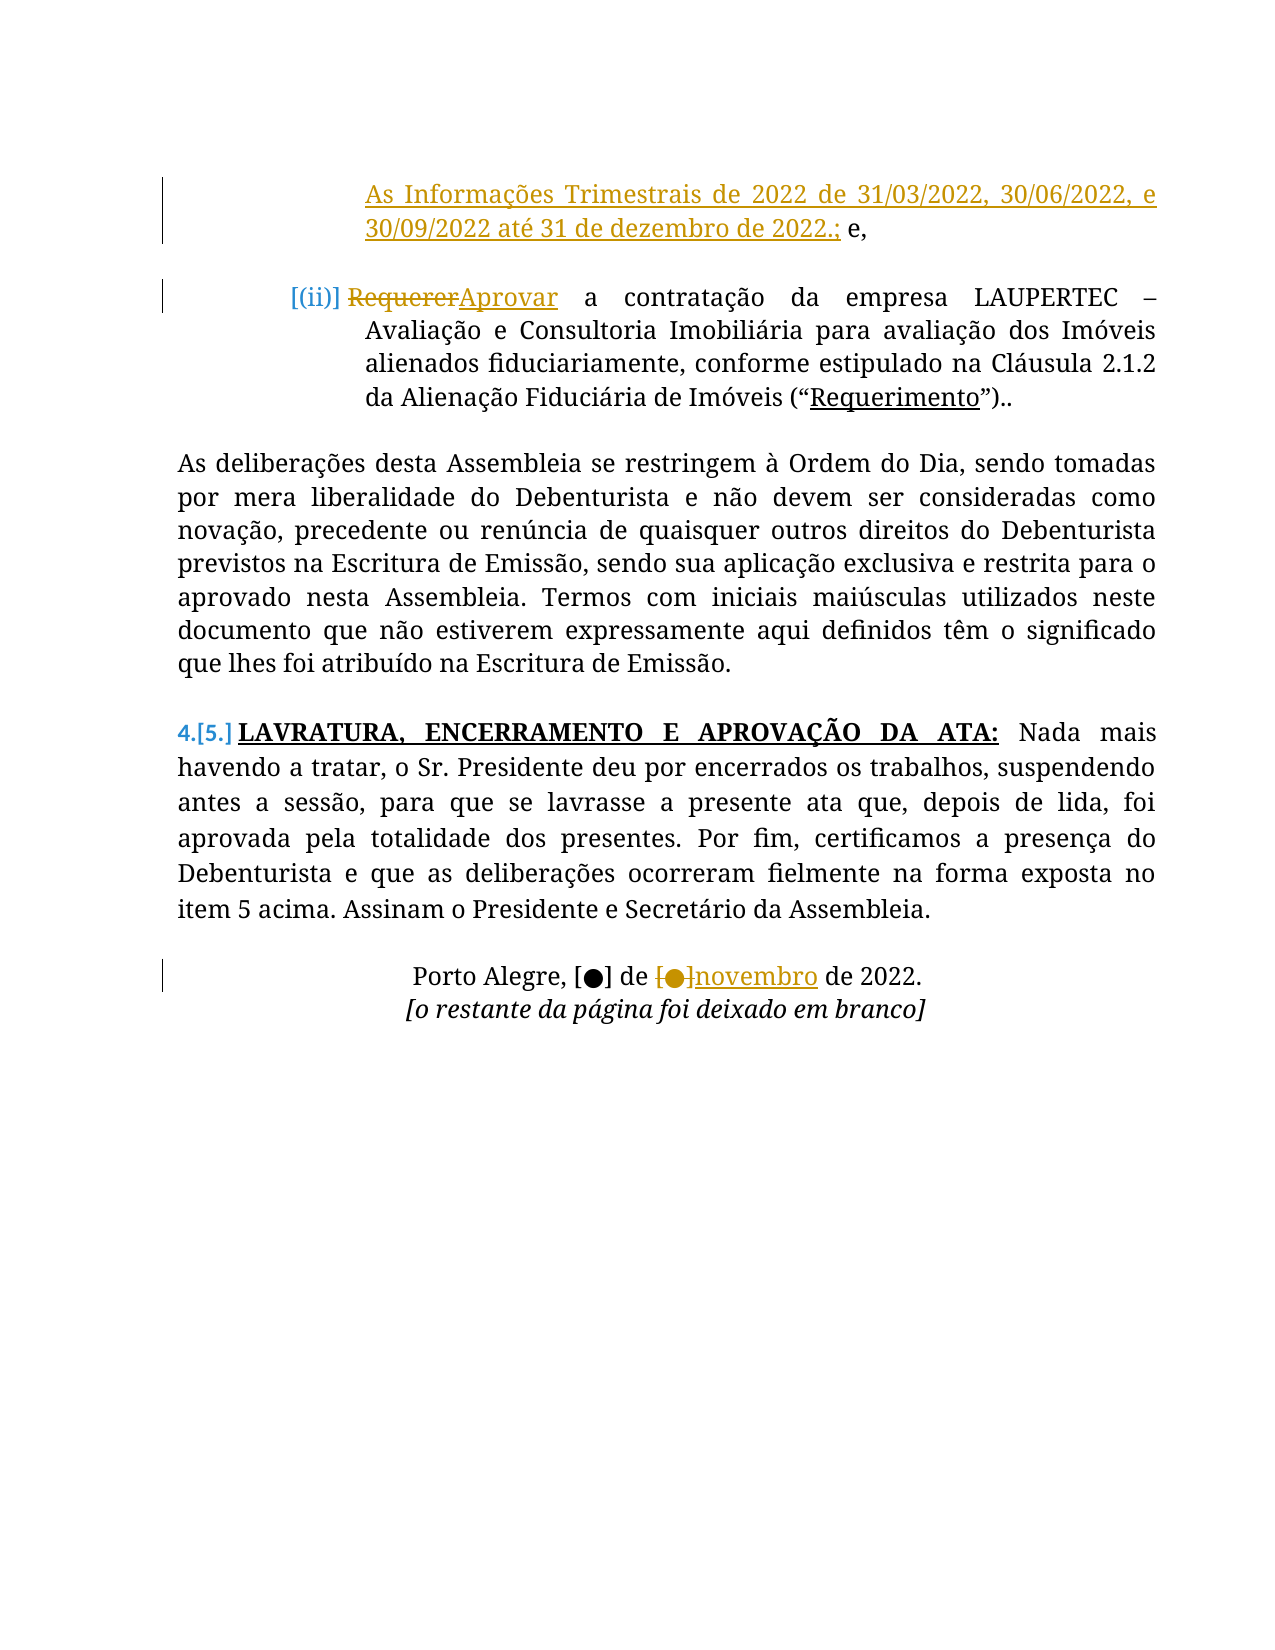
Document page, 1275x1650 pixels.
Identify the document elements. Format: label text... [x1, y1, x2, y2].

text As deliberações desta Assembleia se restringem à Ordem do Dia, sendo tomadas por mera liberalidade do Debenturista e não devem ser consideradas como novação, precedente ou renúncia de quaisquer outros direitos do Debenturista previstos na Escritura de Emissão, sendo sua aplicação exclusiva e restrita para o aprovado nesta Assembleia. Termos com iniciais maiúsculas utilizados neste documento que não estiverem expressamente aqui definidos têm o significado que lhes foi atribuído na Escritura de Emissão. [177, 446, 1157, 679]
text Porto Alegre, [●] de de 2022. [177, 958, 1157, 992]
text [o restante da página foi deixado em branco] [177, 992, 1157, 1025]
list a contratação da empresa LAUPERTEC – Avaliação e Consultoria Imobiliária para avaliação dos Imóveis alienados fiduciariamente, conforme estipulado na Cláusula 2.1.2 da Alienação Fiduciária de Imóveis (“Requerimento”).. [290, 279, 1157, 413]
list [290, 177, 1157, 244]
list LAVRATURA, ENCERRAMENTO E APROVAÇÃO DA ATA: Nada mais havendo a tratar, o Sr. Presidente deu por encerrados os trabalhos, suspendendo antes a sessão, para que se lavrasse a presente ata que, depois de lida, foi aprovada pela totalidade dos presentes. Por fim, certificamos a presença do Debenturista e que as deliberações ocorreram fielmente na forma exposta no item 5 acima. Assinam o Presidente e Secretário da Assembleia. [177, 713, 1157, 925]
